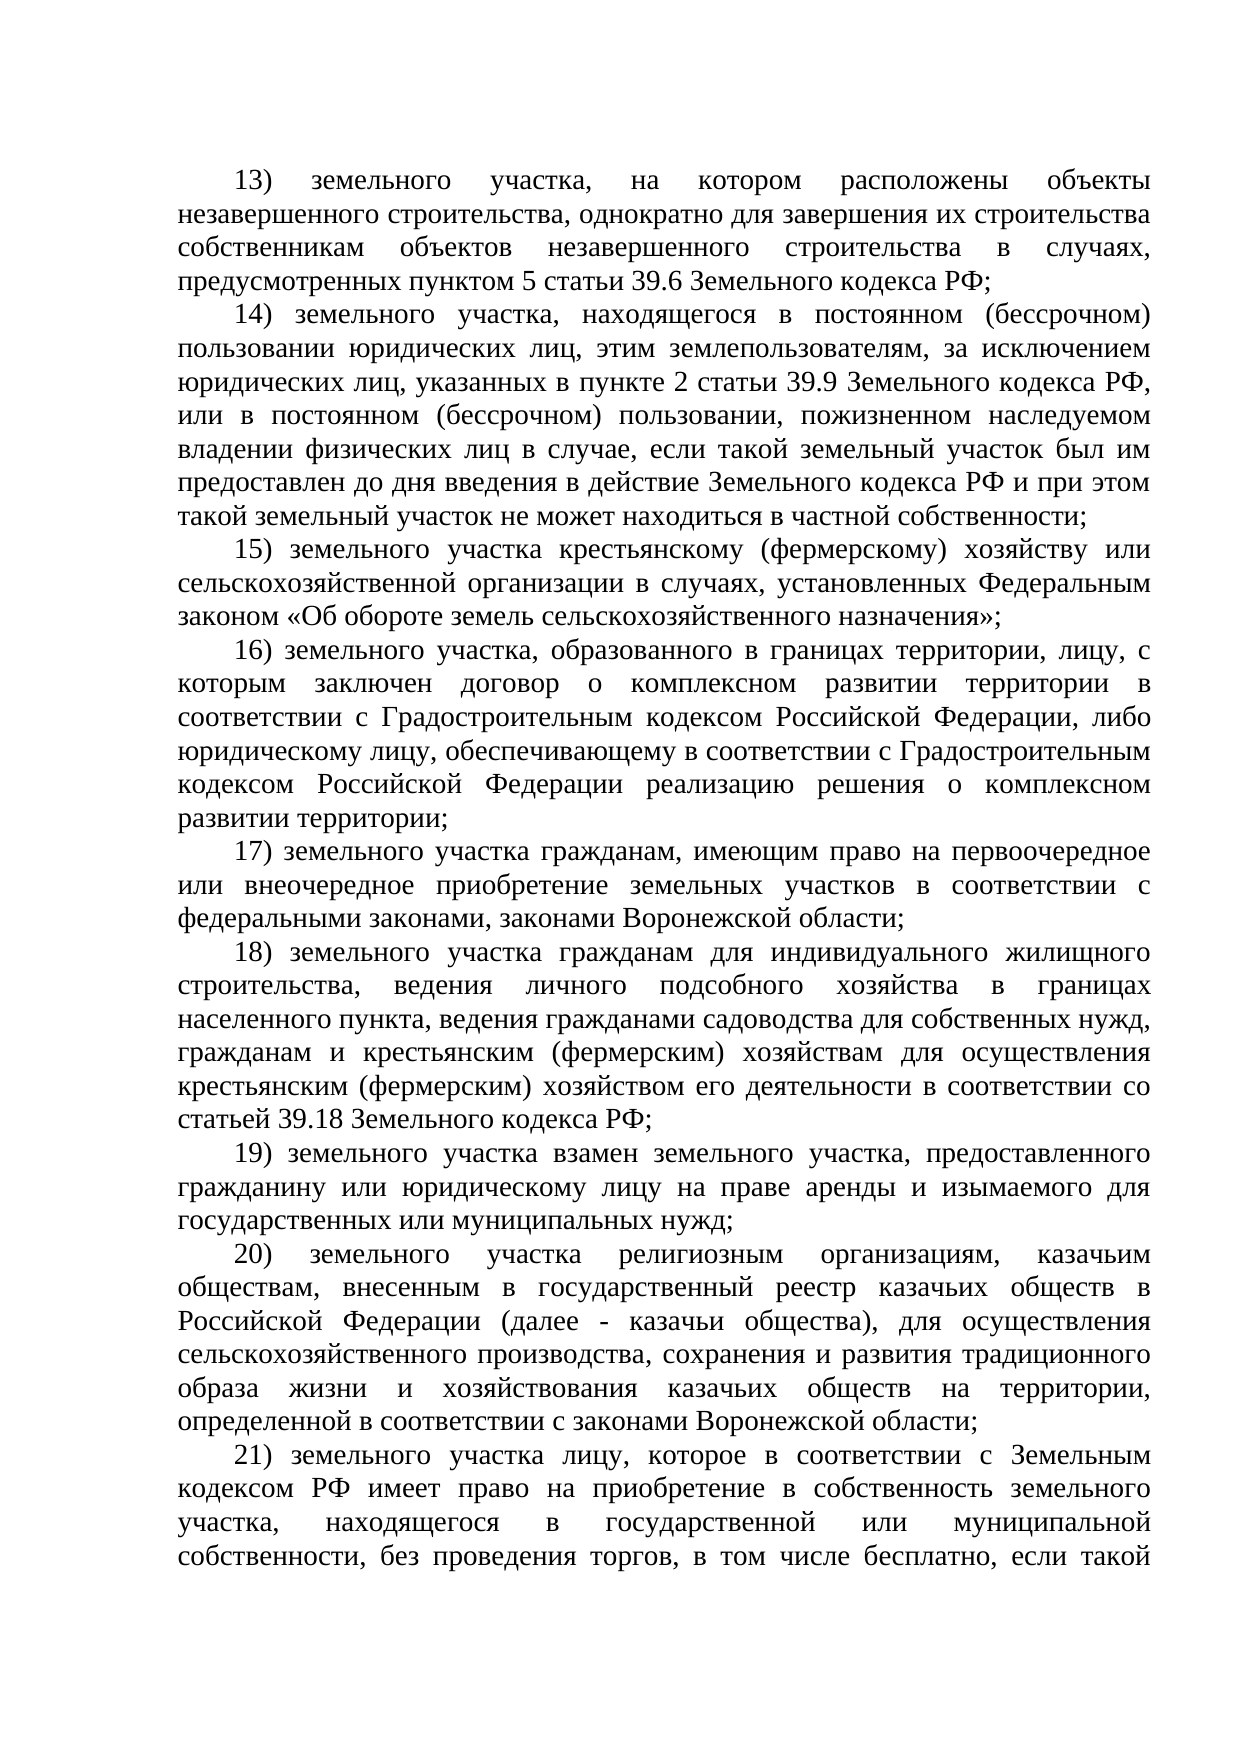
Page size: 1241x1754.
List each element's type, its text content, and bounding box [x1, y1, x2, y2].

text 18) земельного участка гражданам для индивидуального жилищного строительства, ведения личного подсобного хозяйства в границах населенного пункта, ведения гражданами садоводства для собственных нужд, гражданам и крестьянским (фермерским) хозяйствам для осуществления крестьянским (фермерским) хозяйством его деятельности в соответствии со статьей 39.18 Земельного кодекса РФ; [177, 934, 1152, 1135]
text 14) земельного участка, находящегося в постоянном (бессрочном) пользовании юридических лиц, этим землепользователям, за исключением юридических лиц, указанных в пункте 2 статьи 39.9 Земельного кодекса РФ, или в постоянном (бессрочном) пользовании, пожизненном наследуемом владении физических лиц в случае, если такой земельный участок был им предоставлен до дня введения в действие Земельного кодекса РФ и при этом такой земельный участок не может находиться в частной собственности; [177, 297, 1152, 531]
text 16) земельного участка, образованного в границах территории, лицу, с которым заключен договор о комплексном развитии территории в соответствии с Градостроительным кодексом Российской Федерации, либо юридическому лицу, обеспечивающему в соответствии с Градостроительным кодексом Российской Федерации реализацию решения о комплексном развитии территории; [177, 632, 1152, 833]
text 19) земельного участка взамен земельного участка, предоставленного гражданину или юридическому лицу на праве аренды и изымаемого для государственных или муниципальных нужд; [177, 1135, 1152, 1236]
text 15) земельного участка крестьянскому (фермерскому) хозяйству или сельскохозяйственной организации в случаях, установленных Федеральным законом «Об обороте земель сельскохозяйственного назначения»; [177, 531, 1152, 632]
text 13) земельного участка, на котором расположены объекты незавершенного строительства, однократно для завершения их строительства собственникам объектов незавершенного строительства в случаях, предусмотренных пунктом 5 статьи 39.6 Земельного кодекса РФ; [177, 162, 1152, 297]
text 17) земельного участка гражданам, имеющим право на первоочередное или внеочередное приобретение земельных участков в соответствии с федеральными законами, законами Воронежской области; [177, 833, 1152, 934]
text 20) земельного участка религиозным организациям, казачьим обществам, внесенным в государственный реестр казачьих обществ в Российской Федерации (далее - казачьи общества), для осуществления сельскохозяйственного производства, сохранения и развития традиционного образа жизни и хозяйствования казачьих обществ на территории, определенной в соответствии с законами Воронежской области; [177, 1236, 1152, 1437]
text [177, 1437, 1152, 1571]
